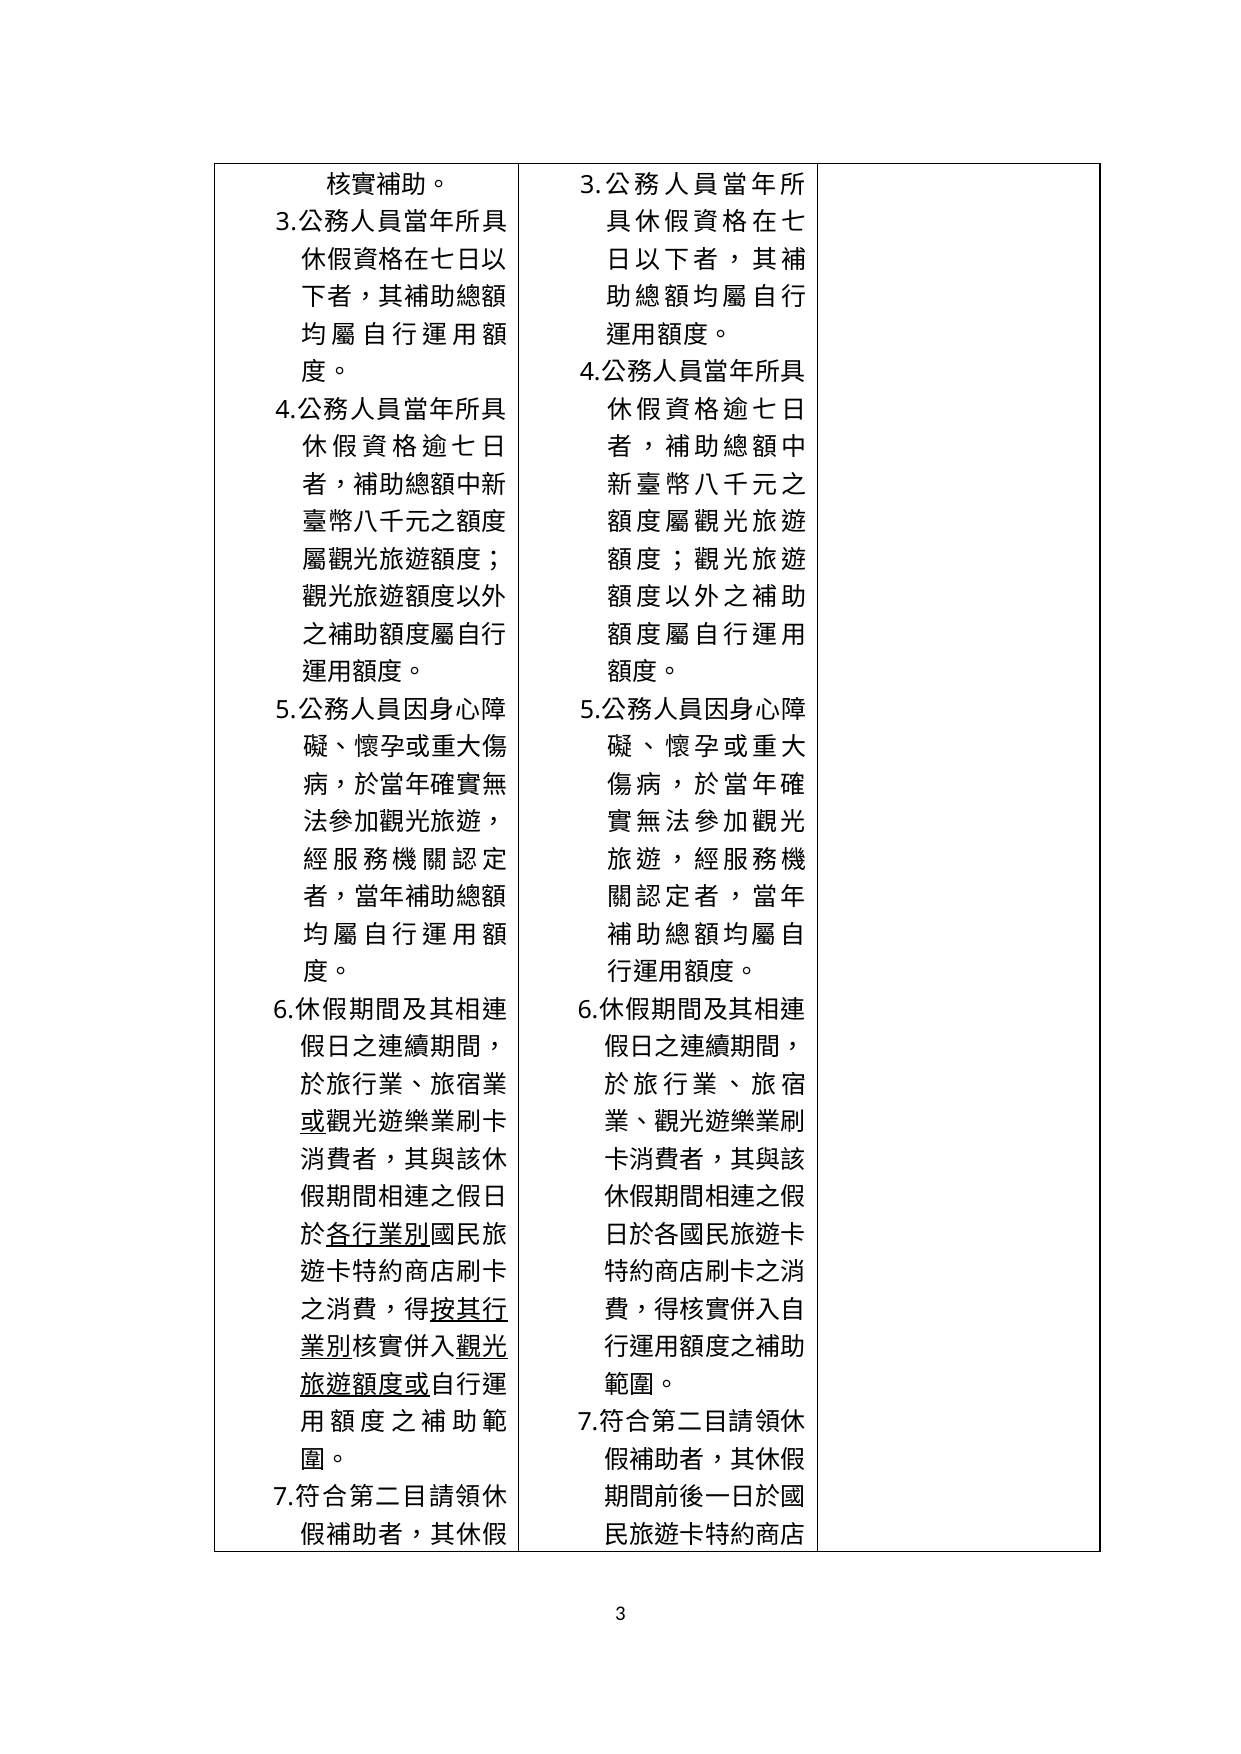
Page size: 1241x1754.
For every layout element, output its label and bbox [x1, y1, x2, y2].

table_cell [818, 164, 1099, 1551]
table_cell [215, 164, 518, 1551]
table_cell [519, 164, 817, 1551]
